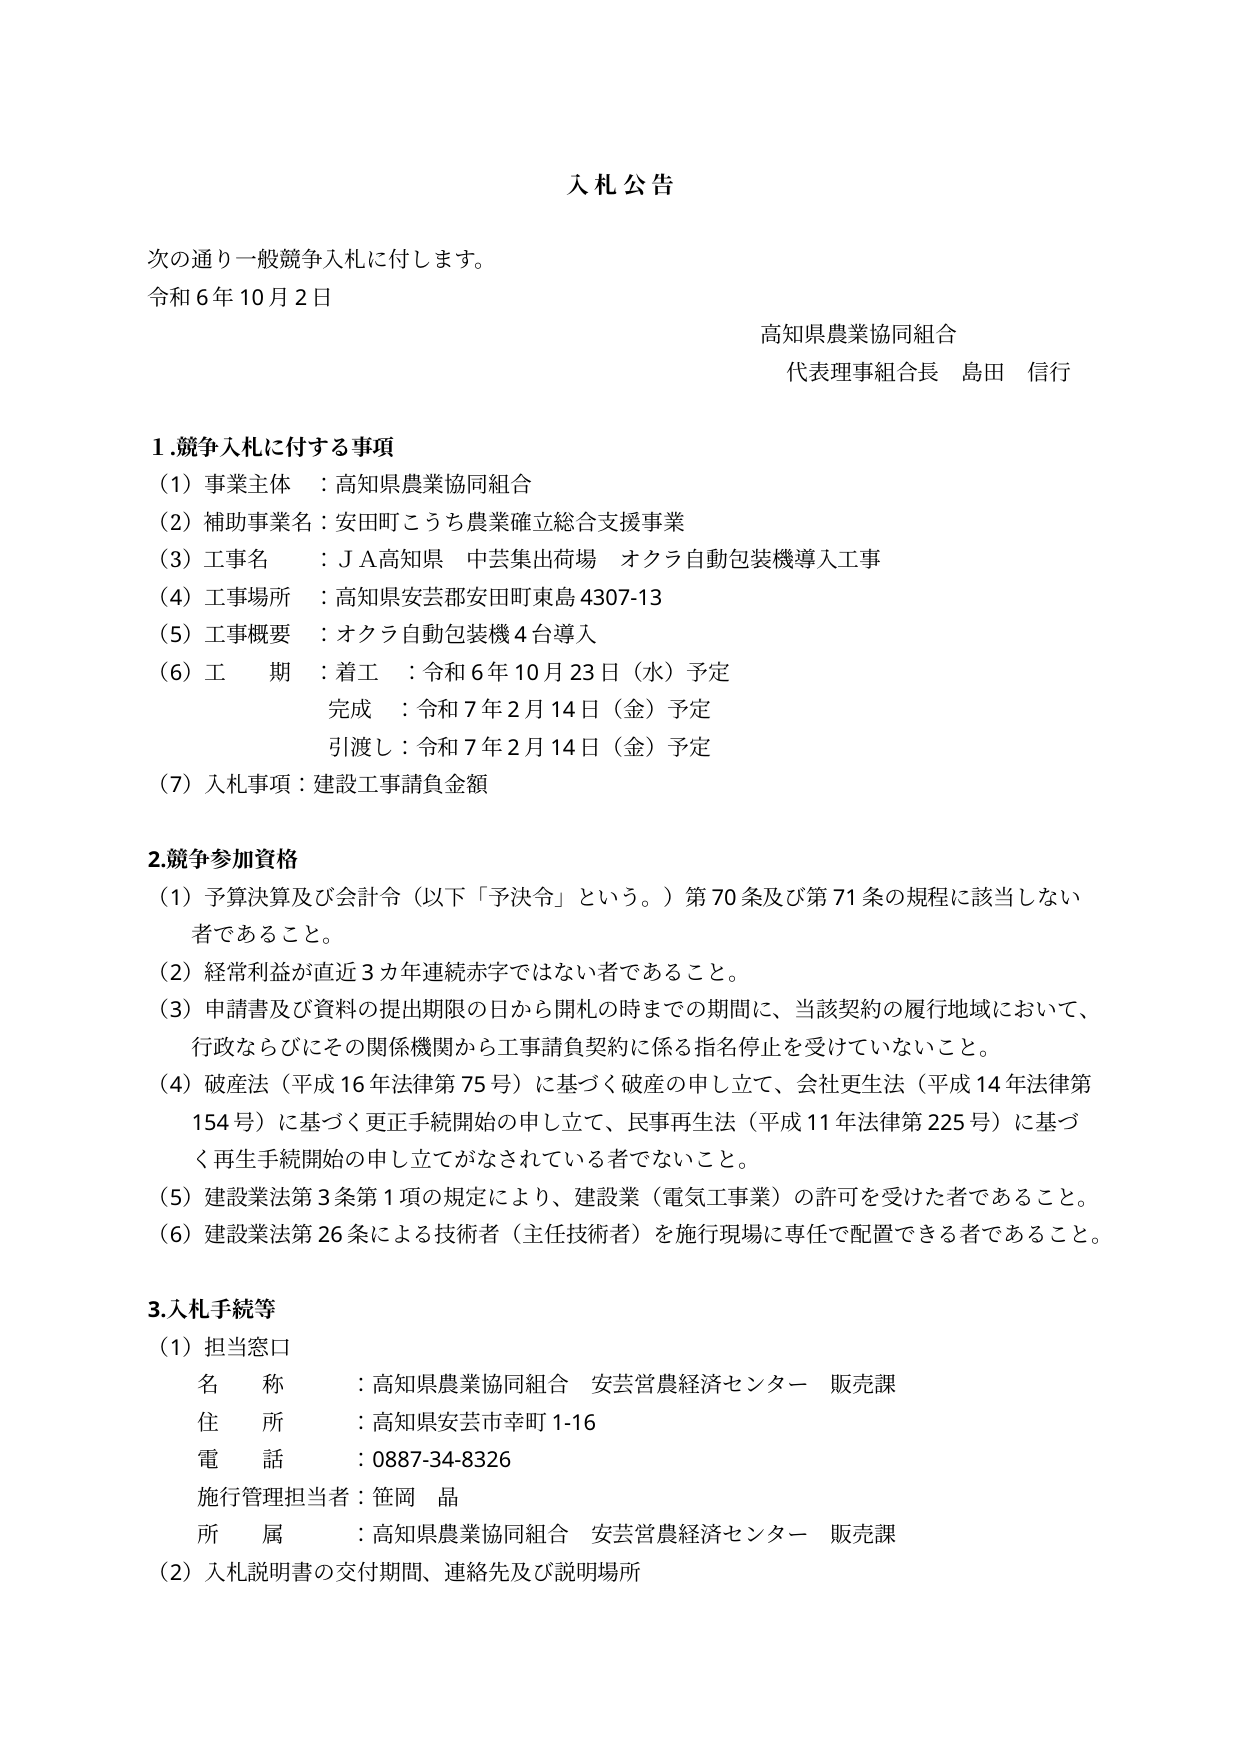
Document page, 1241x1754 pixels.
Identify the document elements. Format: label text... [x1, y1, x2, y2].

text 代表理事組合長 島田 信行 [148, 352, 1071, 389]
text 所 属 ：高知県農業協同組合 安芸営農経済センター 販売課 [148, 1514, 1092, 1552]
text （2）補助事業名：安田町こうち農業確立総合支援事業 [148, 502, 1092, 539]
text 令和6年10月2日 [148, 277, 1092, 314]
text 高知県農業協同組合 [148, 314, 1092, 352]
text （4）工事場所 ：高知県安芸郡安田町東島4307-13 [148, 577, 1092, 614]
text （7）入札事項：建設工事請負金額 [148, 764, 1092, 802]
text 名 称 ：高知県農業協同組合 安芸営農経済センター 販売課 [148, 1364, 1092, 1402]
text （1）担当窓口 [148, 1327, 1092, 1364]
text （1）事業主体 ：高知県農業協同組合 [148, 464, 1092, 502]
text （3）工事名 ：ＪＡ高知県 中芸集出荷場 オクラ自動包装機導入工事 [148, 539, 1092, 577]
text （6）工 期 ：着工 ：令和6年10月23日（水）予定 [148, 652, 1092, 689]
text 引渡し：令和7年2月14日（金）予定 [148, 727, 1092, 764]
text 施行管理担当者：笹岡 晶 [148, 1477, 1092, 1514]
text 電 話 ：0887-34-8326 [148, 1439, 1092, 1477]
text （2）経常利益が直近3カ年連続赤字ではない者であること。 [148, 952, 1092, 989]
text （1）予算決算及び会計令（以下「予決令」という。）第70条及び第71条の規程に該当しない者であること。 [148, 877, 1092, 952]
text （5）工事概要 ：オクラ自動包装機4台導入 [148, 614, 1092, 652]
text 完成 ：令和7年2月14日（金）予定 [148, 689, 1092, 727]
text １.競争入札に付する事項 [148, 427, 1092, 464]
text 3.入札手続等 [148, 1289, 1092, 1327]
text 次の通り一般競争入札に付します。 [148, 239, 1092, 277]
text 入 札 公 告 [148, 164, 1092, 202]
text （5）建設業法第3条第1項の規定により、建設業（電気工事業）の許可を受けた者であること。 [148, 1177, 1092, 1214]
text （6）建設業法第26条による技術者（主任技術者）を施行現場に専任で配置できる者であること。 [148, 1214, 1092, 1252]
text 2.競争参加資格 [148, 839, 1092, 877]
text （4）破産法（平成16年法律第75号）に基づく破産の申し立て、会社更生法（平成14年法律第154号）に基づく更正手続開始の申し立て、民事再生法（平成11年法律第225号）に基づく再生手続開始の申し立てがなされている者でないこと。 [148, 1064, 1092, 1177]
text 住 所 ：高知県安芸市幸町1-16 [148, 1402, 1092, 1439]
text （3）申請書及び資料の提出期限の日から開札の時までの期間に、当該契約の履行地域において、行政ならびにその関係機関から工事請負契約に係る指名停止を受けていないこと。 [148, 989, 1092, 1064]
text （2）入札説明書の交付期間、連絡先及び説明場所 [148, 1552, 1092, 1589]
